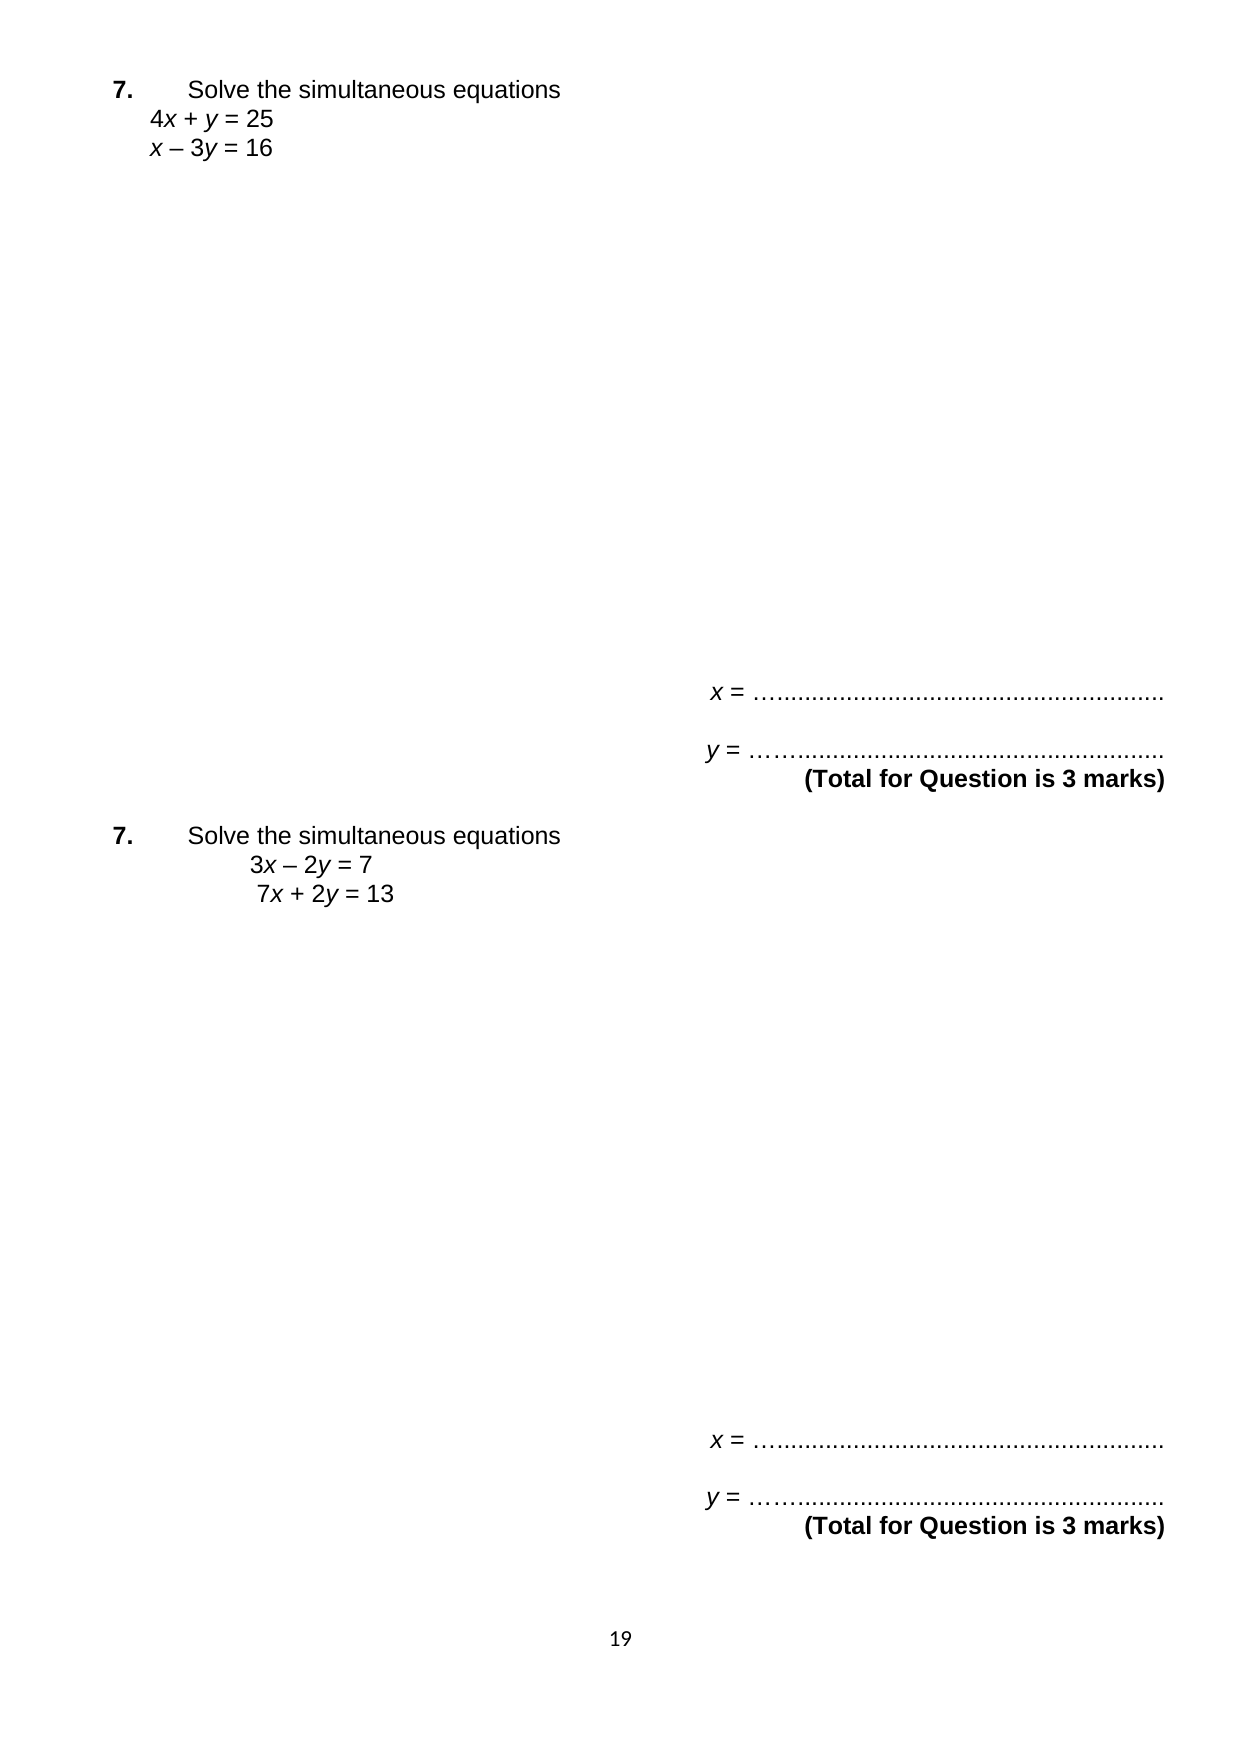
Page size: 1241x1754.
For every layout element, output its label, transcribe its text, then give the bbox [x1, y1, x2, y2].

text y = ……..................................................... (Total for Question is 3 marks) [75, 1482, 1165, 1540]
text x = …........................................................ [75, 562, 1165, 706]
list Solve the simultaneous equations [112, 75, 1165, 104]
list Solve the simultaneous equations [112, 821, 1165, 850]
text x = …........................................................ [75, 1396, 1165, 1453]
text y = ……..................................................... (Total for Question is 3 marks) [75, 735, 1165, 792]
text 3x – 2y = 7 7x + 2y = 13 [75, 850, 1165, 907]
text 4x + y = 25 x – 3y = 16 [150, 104, 1165, 161]
